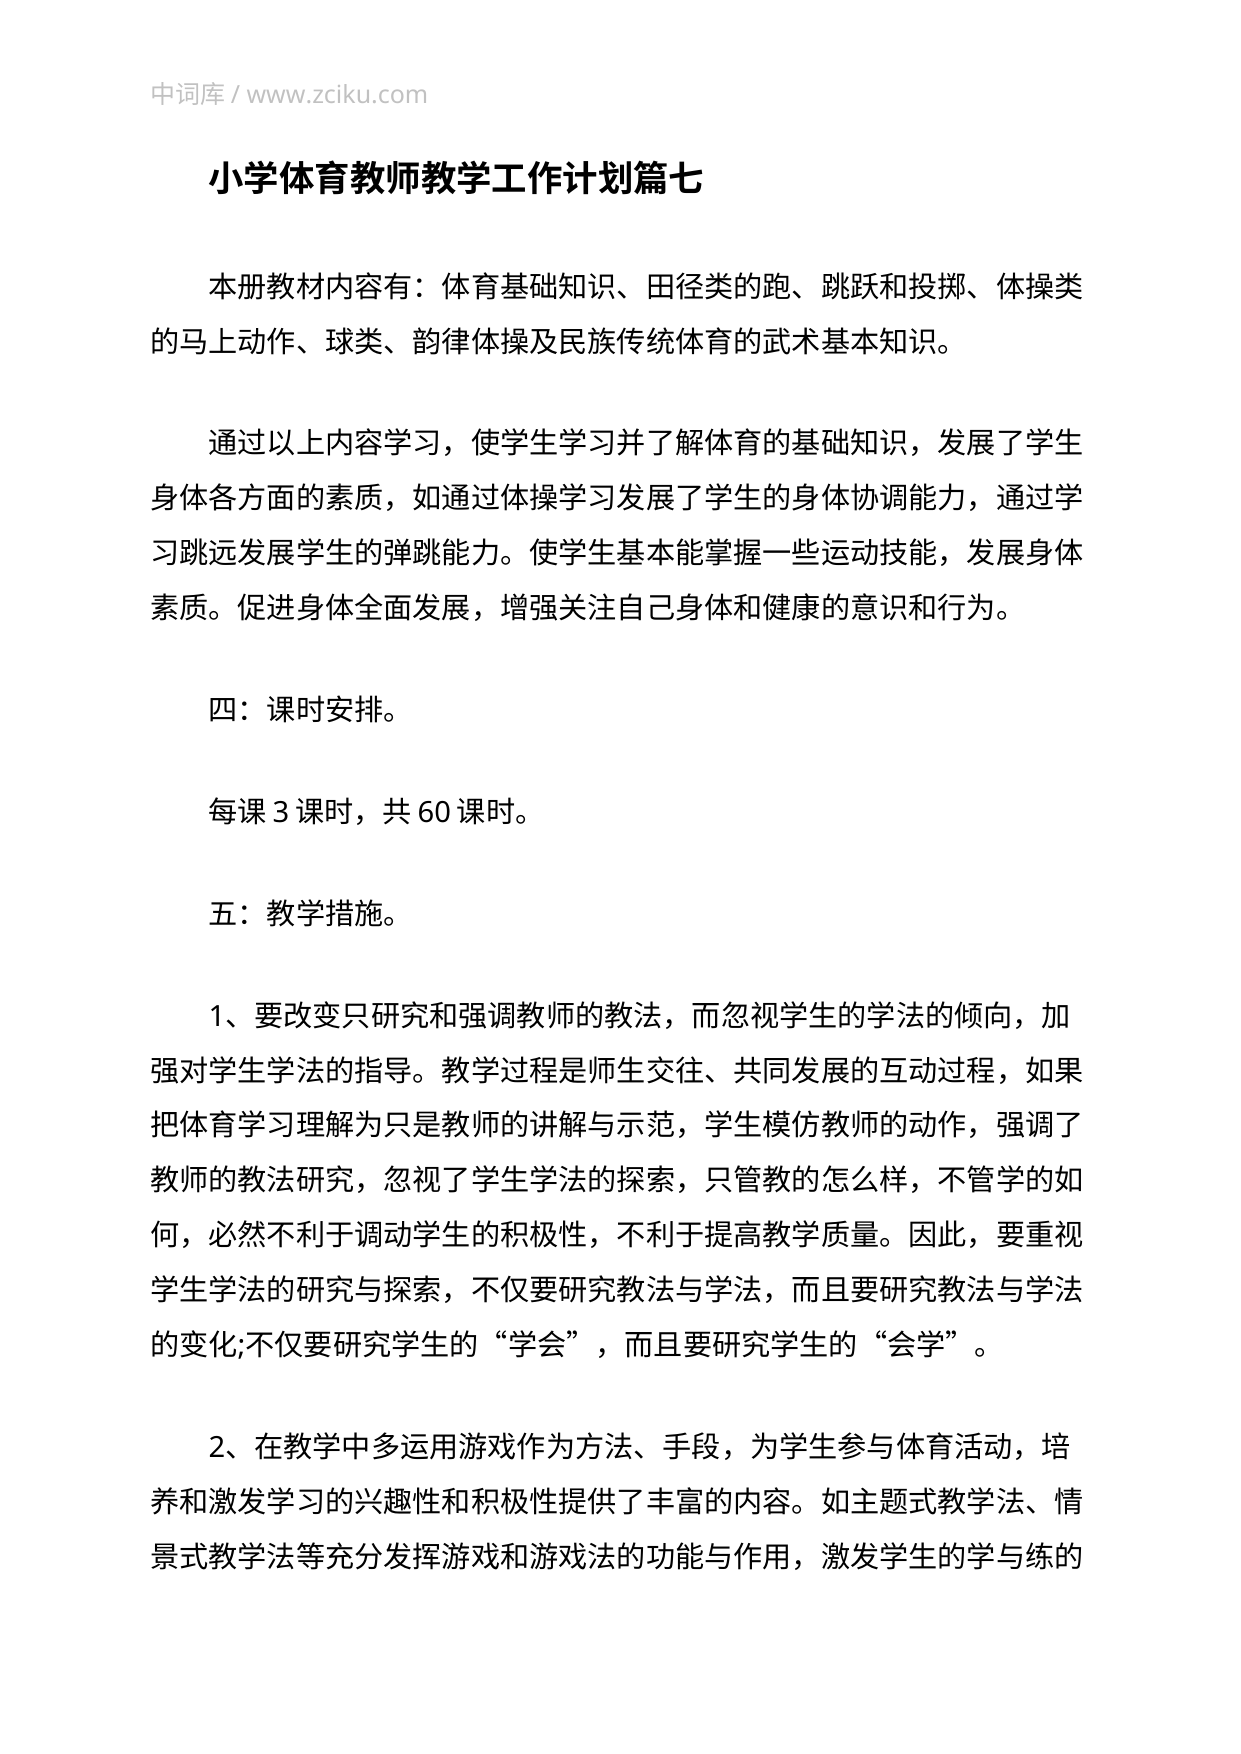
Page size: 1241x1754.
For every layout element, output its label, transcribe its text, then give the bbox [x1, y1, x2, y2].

text 四：课时安排。 [150, 687, 1090, 729]
text 小学体育教师教学工作计划篇七 [150, 150, 1090, 201]
text 每课3课时，共60课时。 [150, 788, 1090, 831]
text 通过以上内容学习，使学生学习并了解体育的基础知识，发展了学生身体各方面的素质，如通过体操学习发展了学生的身体协调能力，通过学习跳远发展学生的弹跳能力。使学生基本能掌握一些运动技能，发展身体素质。促进身体全面发展，增强关注自己身体和健康的意识和行为。 [150, 420, 1090, 627]
text 五：教学措施。 [150, 890, 1090, 933]
text 本册教材内容有：体育基础知识、田径类的跑、跳跃和投掷、体操类的马上动作、球类、韵律体操及民族传统体育的武术基本知识。 [150, 263, 1090, 361]
text 1、要改变只研究和强调教师的教法，而忽视学生的学法的倾向，加强对学生学法的指导。教学过程是师生交往、共同发展的互动过程，如果把体育学习理解为只是教师的讲解与示范，学生模仿教师的动作，强调了教师的教法研究，忽视了学生学法的探索，只管教的怎么样，不管学的如何，必然不利于调动学生的积极性，不利于提高教学质量。因此，要重视学生学法的研究与探索，不仅要研究教法与学法，而且要研究教法与学法的变化;不仅要研究学生的“学会”，而且要研究学生的“会学”。 [150, 992, 1090, 1364]
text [150, 1423, 1090, 1576]
